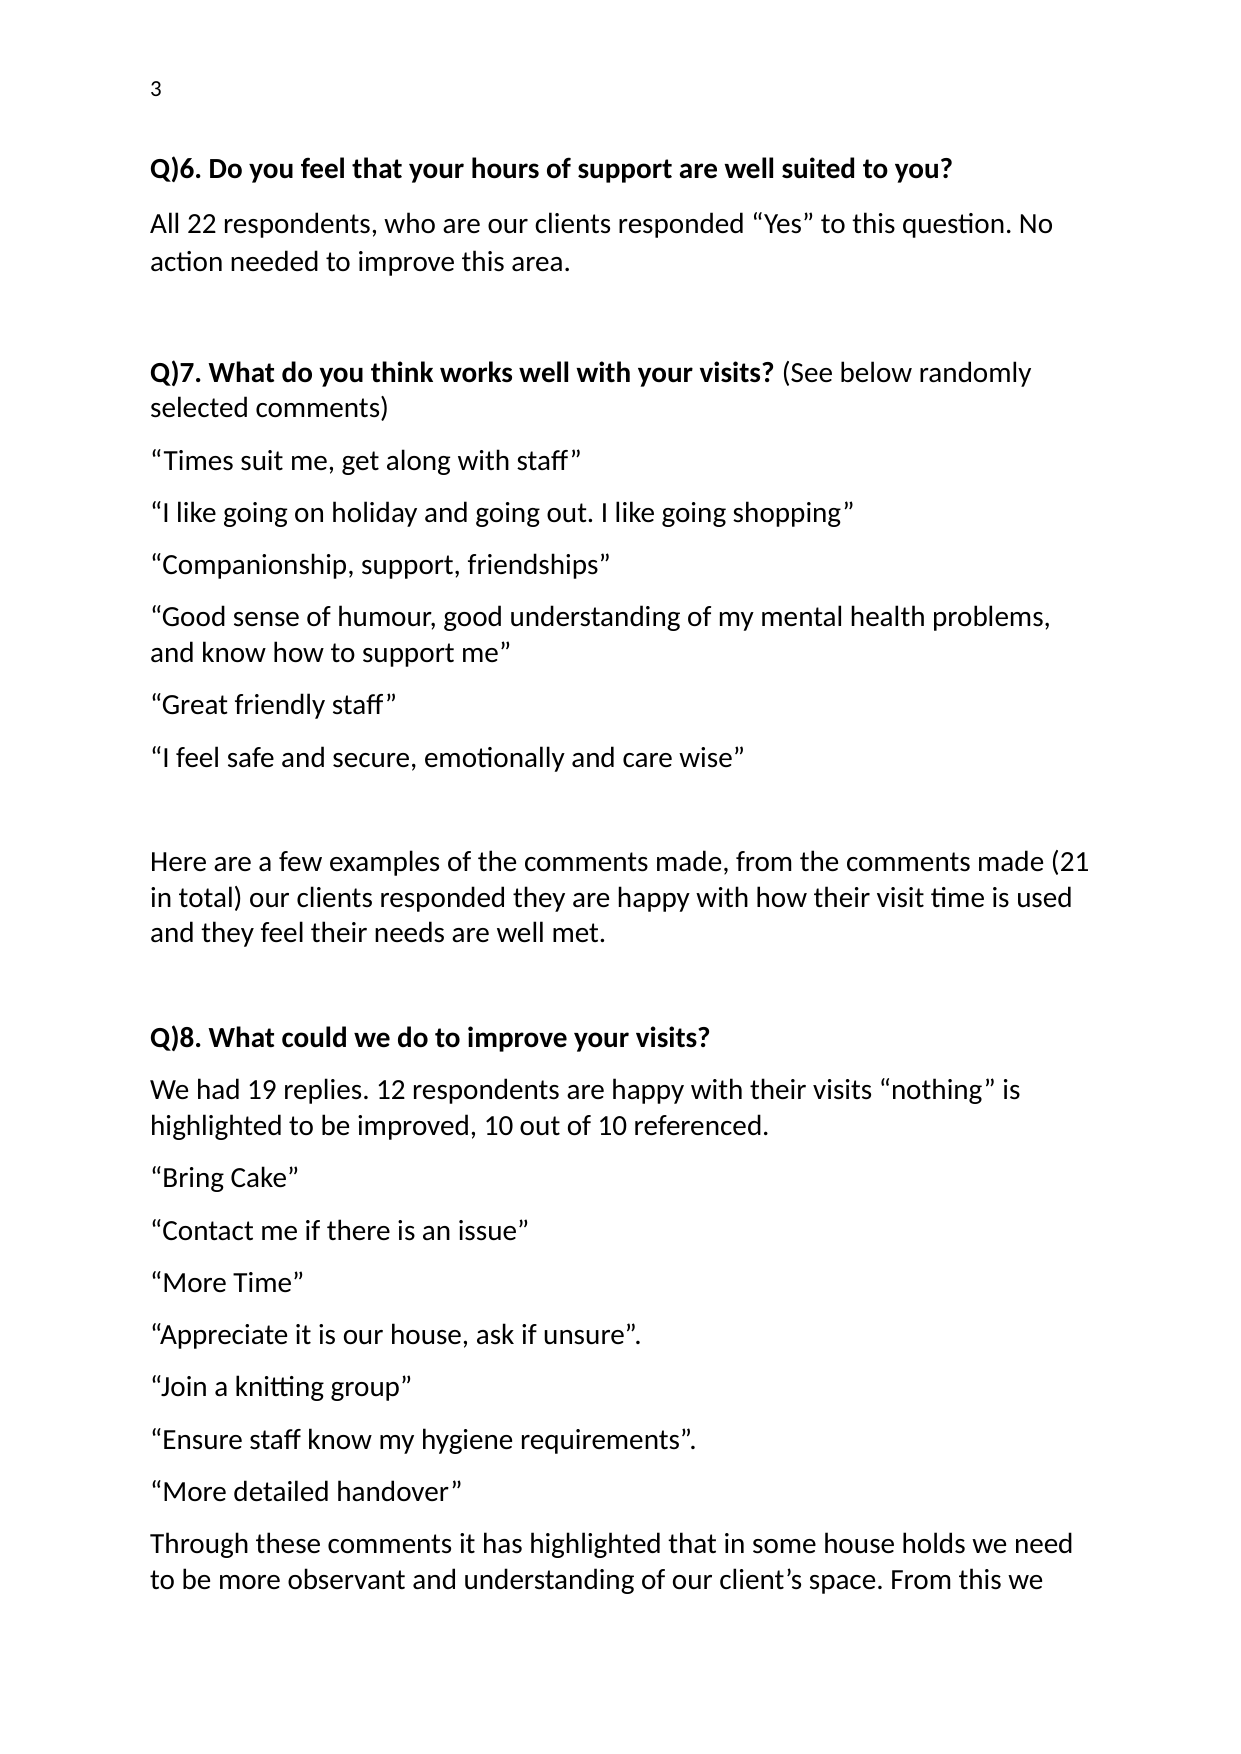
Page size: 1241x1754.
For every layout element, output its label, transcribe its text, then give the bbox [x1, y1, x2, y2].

text Here are a few examples of the comments made, from the comments made (21 in total) our clients responded they are happy with how their visit time is used and they feel their needs are well met. [150, 843, 1090, 950]
text “Times suit me, get along with staff” [150, 442, 1090, 477]
text Q)7. What do you think works well with your visits? (See below randomly selected comments) [150, 354, 1090, 425]
text All 22 respondents, who are our clients responded “Yes” to this question. No action needed to improve this area. [150, 205, 1090, 279]
text Q)6. Do you feel that your hours of support are well suited to you? [150, 150, 1090, 186]
text “More detailed handover” [150, 1473, 1090, 1509]
text We had 19 replies. 12 respondents are happy with their visits “nothing” is highlighted to be improved, 10 out of 10 referenced. [150, 1071, 1090, 1143]
text “More Time” [150, 1264, 1090, 1299]
text “Great friendly staff” [150, 686, 1090, 722]
text Q)8. What could we do to improve your visits? [150, 1019, 1090, 1055]
text “Appreciate it is our house, ask if unsure”. [150, 1316, 1090, 1352]
text “Join a knitting group” [150, 1368, 1090, 1404]
text “Bring Cake” [150, 1159, 1090, 1195]
text “Ensure staff know my hygiene requirements”. [150, 1421, 1090, 1456]
text “Contact me if there is an issue” [150, 1212, 1090, 1247]
text “Good sense of humour, good understanding of my mental health problems, and know how to support me” [150, 598, 1090, 670]
text “I like going on holiday and going out. I like going shopping” [150, 494, 1090, 529]
text “Companionship, support, friendships” [150, 546, 1090, 582]
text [150, 1525, 1090, 1597]
text “I feel safe and secure, emotionally and care wise” [150, 739, 1090, 774]
